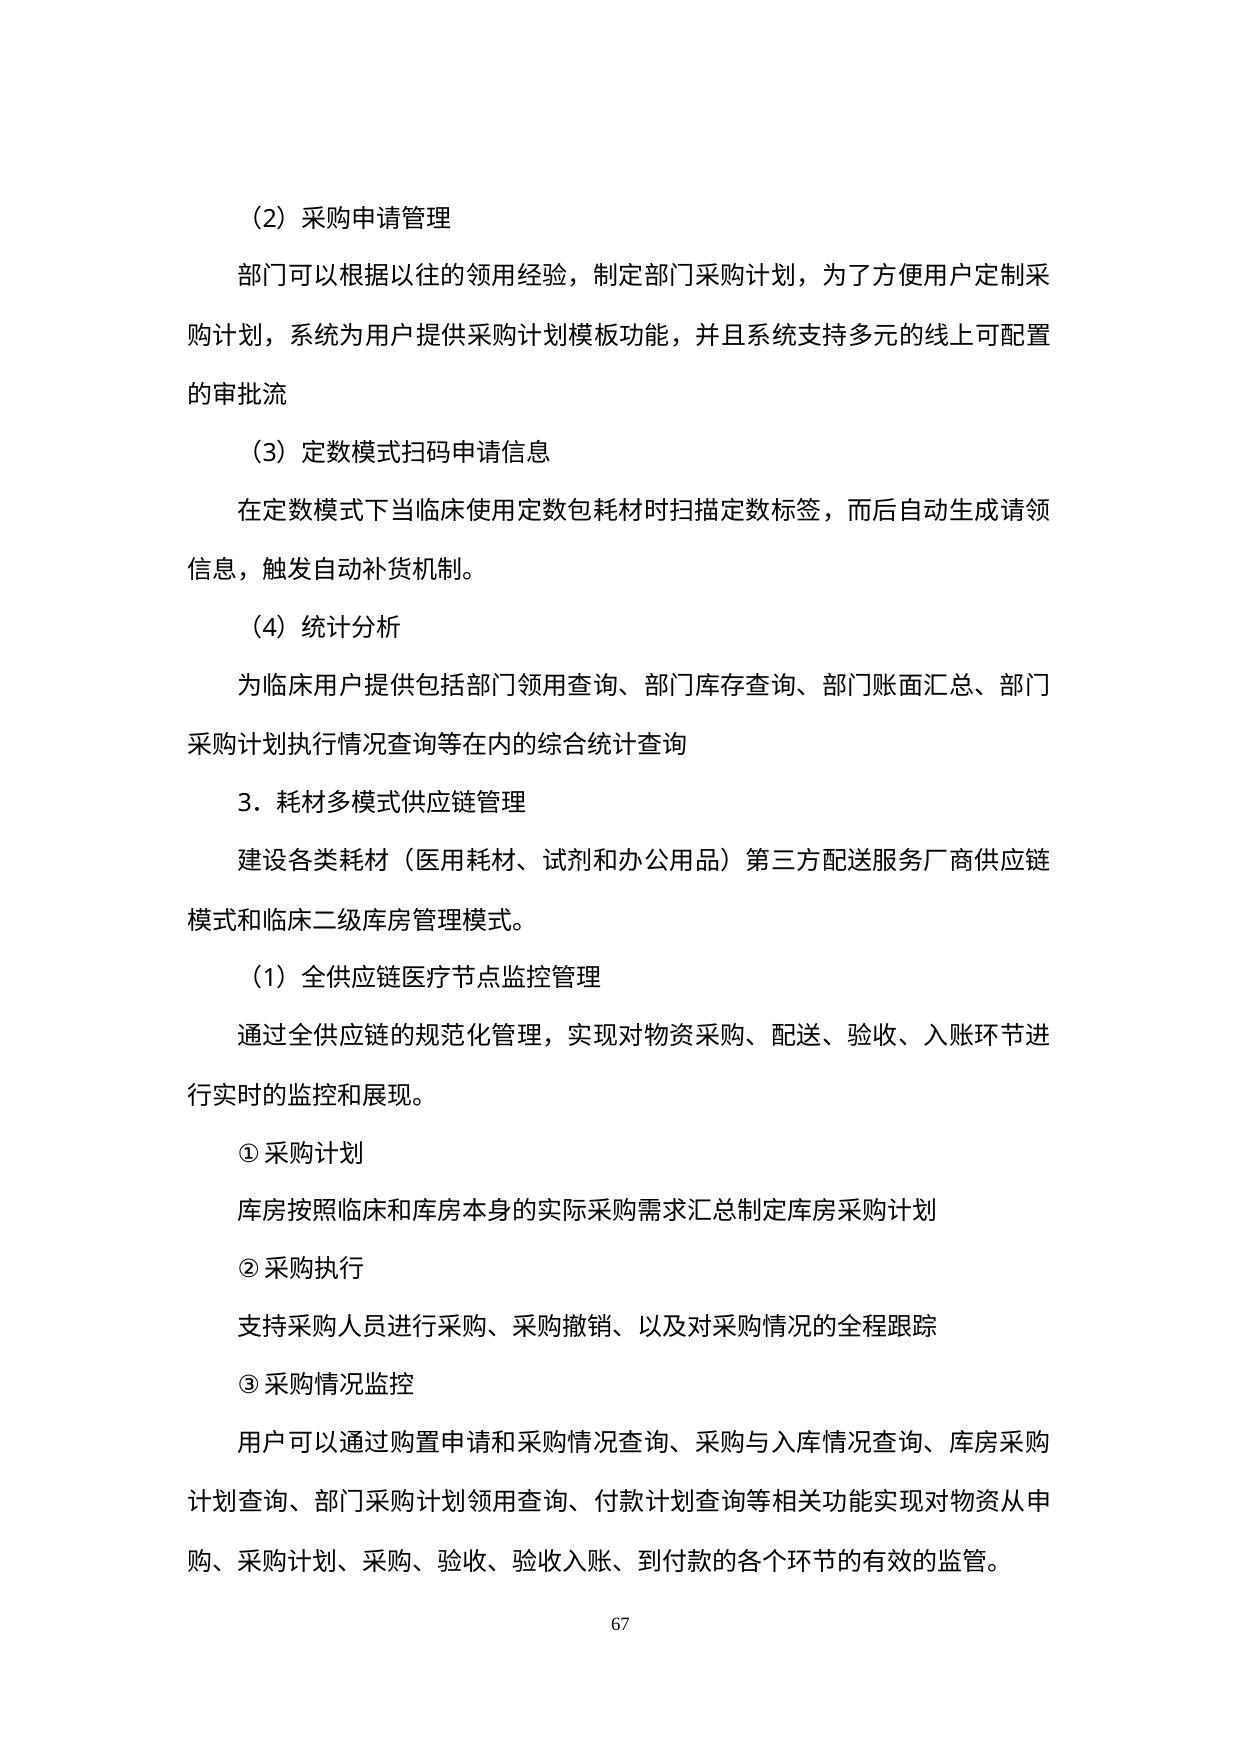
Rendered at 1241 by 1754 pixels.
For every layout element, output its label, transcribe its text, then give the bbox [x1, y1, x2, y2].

text 通过全供应链的规范化管理，实现对物资采购、配送、验收、入账环节进行实时的监控和展现。 [187, 1014, 1053, 1113]
text （1）全供应链医疗节点监控管理 [187, 956, 1053, 996]
text 用户可以通过购置申请和采购情况查询、采购与入库情况查询、库房采购计划查询、部门采购计划领用查询、付款计划查询等相关功能实现对物资从申购、采购计划、采购、验收、验收入账、到付款的各个环节的有效的监管。 [187, 1420, 1053, 1579]
text 支持采购人员进行采购、采购撤销、以及对采购情况的全程跟踪 [187, 1305, 1053, 1344]
text （2）采购申请管理 [187, 196, 1053, 236]
text ②采购执行 [187, 1247, 1053, 1287]
text 3．耗材多模式供应链管理 [187, 781, 1053, 821]
text 部门可以根据以往的领用经验，制定部门采购计划，为了方便用户定制采购计划，系统为用户提供采购计划模板功能，并且系统支持多元的线上可配置的审批流 [187, 254, 1053, 413]
text ①采购计划 [187, 1131, 1053, 1171]
text 为临床用户提供包括部门领用查询、部门库存查询、部门账面汇总、部门采购计划执行情况查询等在内的综合统计查询 [187, 664, 1053, 763]
text （3）定数模式扫码申请信息 [187, 431, 1053, 471]
text 建设各类耗材（医用耗材、试剂和办公用品）第三方配送服务厂商供应链模式和临床二级库房管理模式。 [187, 839, 1053, 938]
text （4）统计分析 [187, 606, 1053, 646]
text 在定数模式下当临床使用定数包耗材时扫描定数标签，而后自动生成请领信息，触发自动补货机制。 [187, 489, 1053, 588]
text ③采购情况监控 [187, 1363, 1053, 1402]
text 库房按照临床和库房本身的实际采购需求汇总制定库房采购计划 [187, 1189, 1053, 1229]
